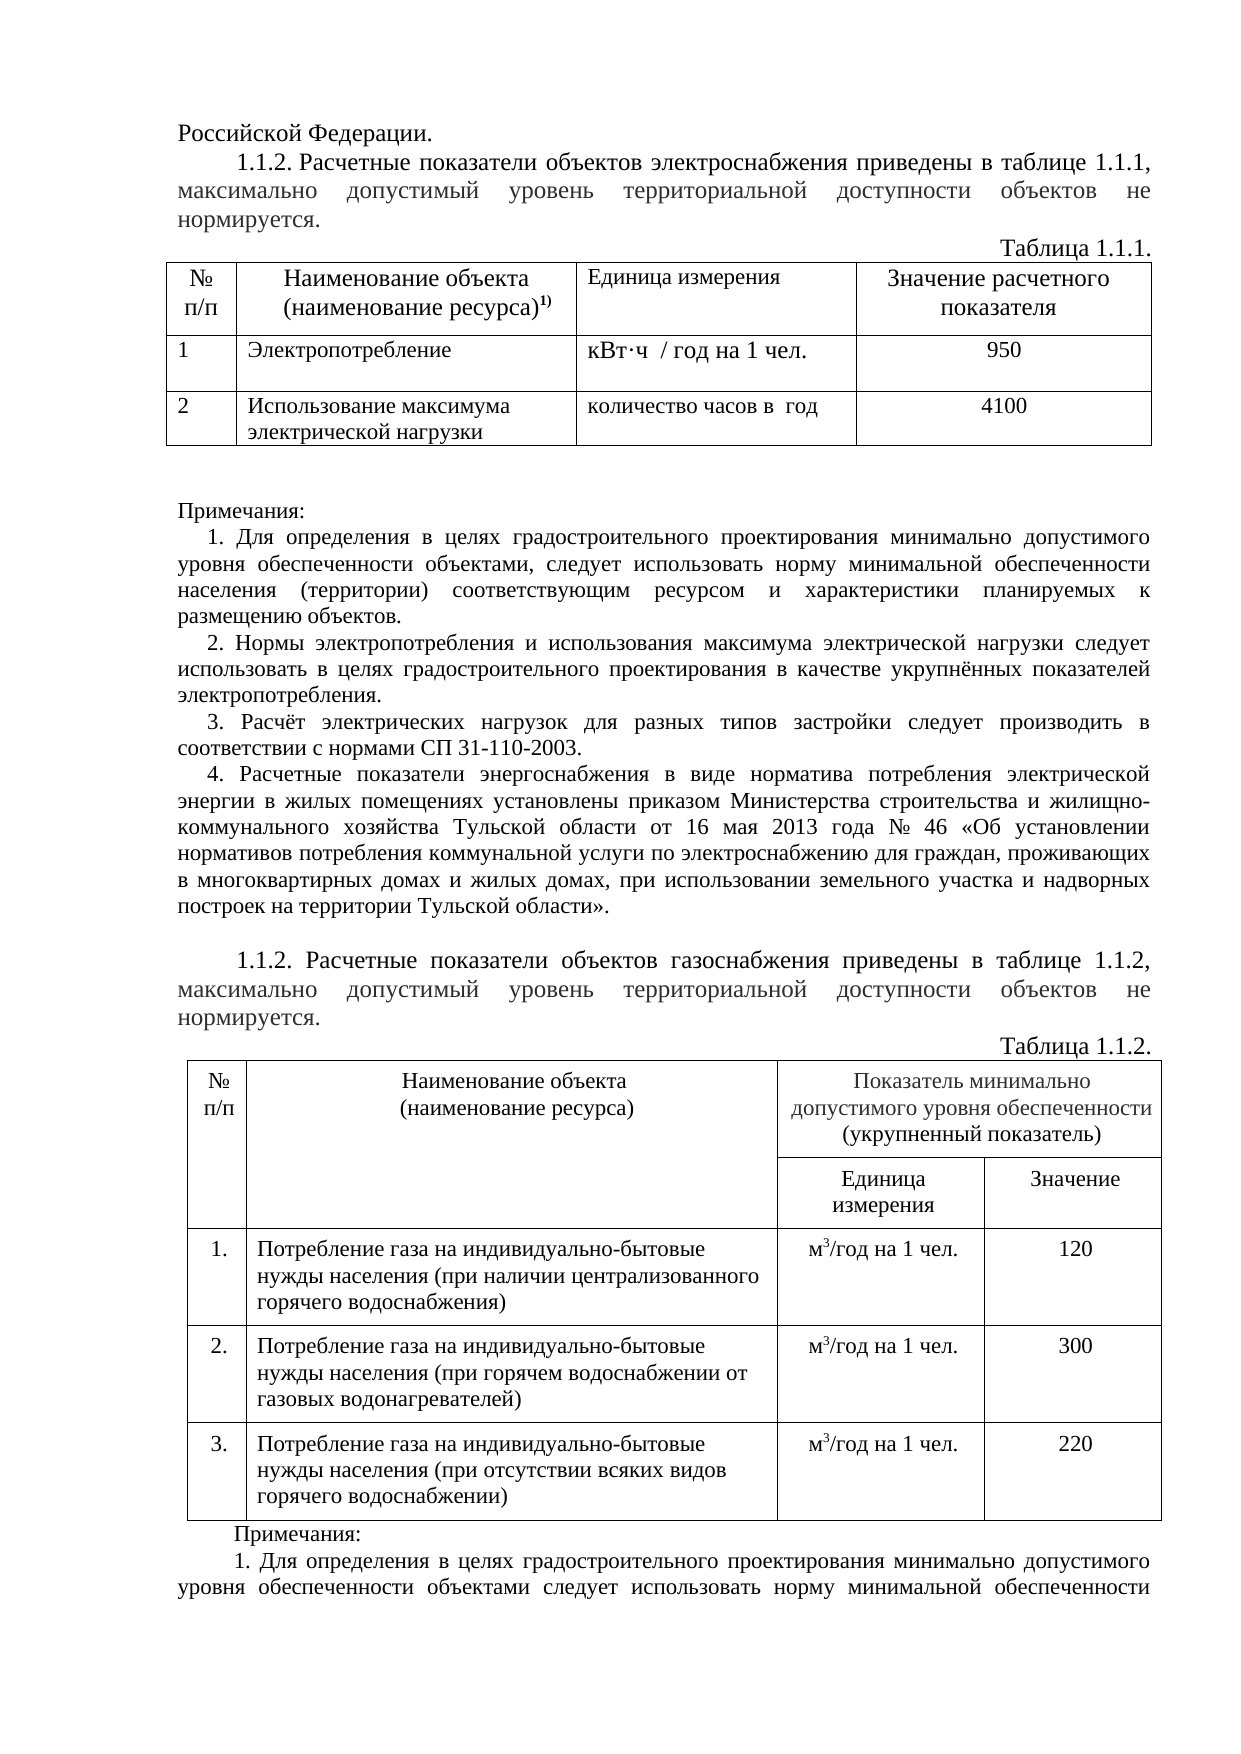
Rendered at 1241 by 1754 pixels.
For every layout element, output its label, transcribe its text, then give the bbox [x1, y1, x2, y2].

table_header Наименование объекта (наименование ресурса)1) [237, 263, 576, 334]
table_cell 2. [188, 1326, 246, 1422]
table_cell 120 [985, 1229, 1161, 1325]
table_cell м3/год на 1 чел. [778, 1229, 984, 1325]
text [177, 118, 1152, 147]
table_cell Потребление газа на индивидуально-бытовые нужды населения (при отсутствии всяких видов горячего водоснабжении) [247, 1423, 777, 1519]
table_cell 950 [857, 336, 1151, 391]
table_cell 4100 [857, 392, 1151, 444]
table_cell Единица измерения [778, 1158, 984, 1228]
text 4. Расчетные показатели энергоснабжения в виде норматива потребления электрической энергии в жилых помещениях установлены приказом Министерства строительства и жилищно-коммунального хозяйства Тульской области от 16 мая 2013 года № 46 «Об установлении нормативов потребления коммунальной услуги по электроснабжению для граждан, проживающих в многоквартирных домах и жилых домах, при использовании земельного участка и надворных построек на территории Тульской области». [177, 760, 1152, 918]
table_cell кВт·ч / год на 1 чел. [577, 336, 856, 391]
table_header Показатель минимально допустимого уровня обеспеченности (укрупненный показатель) [778, 1061, 1161, 1157]
text Таблица 1.1.2. [358, 1031, 1152, 1060]
table_header Наименование объекта (наименование ресурса) [247, 1061, 777, 1228]
table_header Единица измерения [577, 263, 856, 334]
text 1.1.2. Расчетные показатели объектов электроснабжения приведены в таблице 1.1.1, максимально допустимый уровень территориальной доступности объектов не нормируется. [177, 147, 1152, 233]
table_cell 220 [985, 1423, 1161, 1519]
text Примечания: [177, 1521, 1152, 1547]
table_cell 300 [985, 1326, 1161, 1422]
table_cell количество часов в год [577, 392, 856, 444]
table_header № п/п [188, 1061, 246, 1228]
text Примечания: [177, 497, 1152, 523]
text 2. Нормы электропотребления и использования максимума электрической нагрузки следует использовать в целях градостроительного проектирования в качестве укрупнённых показателей электропотребления. [177, 629, 1152, 708]
table_header Значение расчетного показателя [857, 263, 1151, 334]
table_cell Потребление газа на индивидуально-бытовые нужды населения (при горячем водоснабжении от газовых водонагревателей) [247, 1326, 777, 1422]
table_cell Значение [985, 1158, 1161, 1228]
table_cell м3/год на 1 чел. [778, 1326, 984, 1422]
table_cell м3/год на 1 чел. [778, 1423, 984, 1519]
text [177, 1547, 1152, 1599]
table_cell 3. [188, 1423, 246, 1519]
table_cell Использование максимума электрической нагрузки [237, 392, 576, 444]
table_cell Потребление газа на индивидуально-бытовые нужды населения (при наличии централизованного горячего водоснабжения) [247, 1229, 777, 1325]
text 1.1.2. Расчетные показатели объектов газоснабжения приведены в таблице 1.1.2, максимально допустимый уровень территориальной доступности объектов не нормируется. [177, 945, 1152, 1031]
table_cell 2 [167, 392, 236, 444]
text 1. Для определения в целях градостроительного проектирования минимально допустимого уровня обеспеченности объектами, следует использовать норму минимальной обеспеченности населения (территории) соответствующим ресурсом и характеристики планируемых к размещению объектов. [177, 523, 1152, 629]
text Таблица 1.1.1. [358, 233, 1152, 262]
table_cell 1. [188, 1229, 246, 1325]
text 3. Расчёт электрических нагрузок для разных типов застройки следует производить в соответствии с нормами СП 31-110-2003. [177, 708, 1152, 760]
table_cell Электропотребление [237, 336, 576, 391]
table_cell 1 [167, 336, 236, 391]
table_header № п/п [167, 263, 236, 334]
